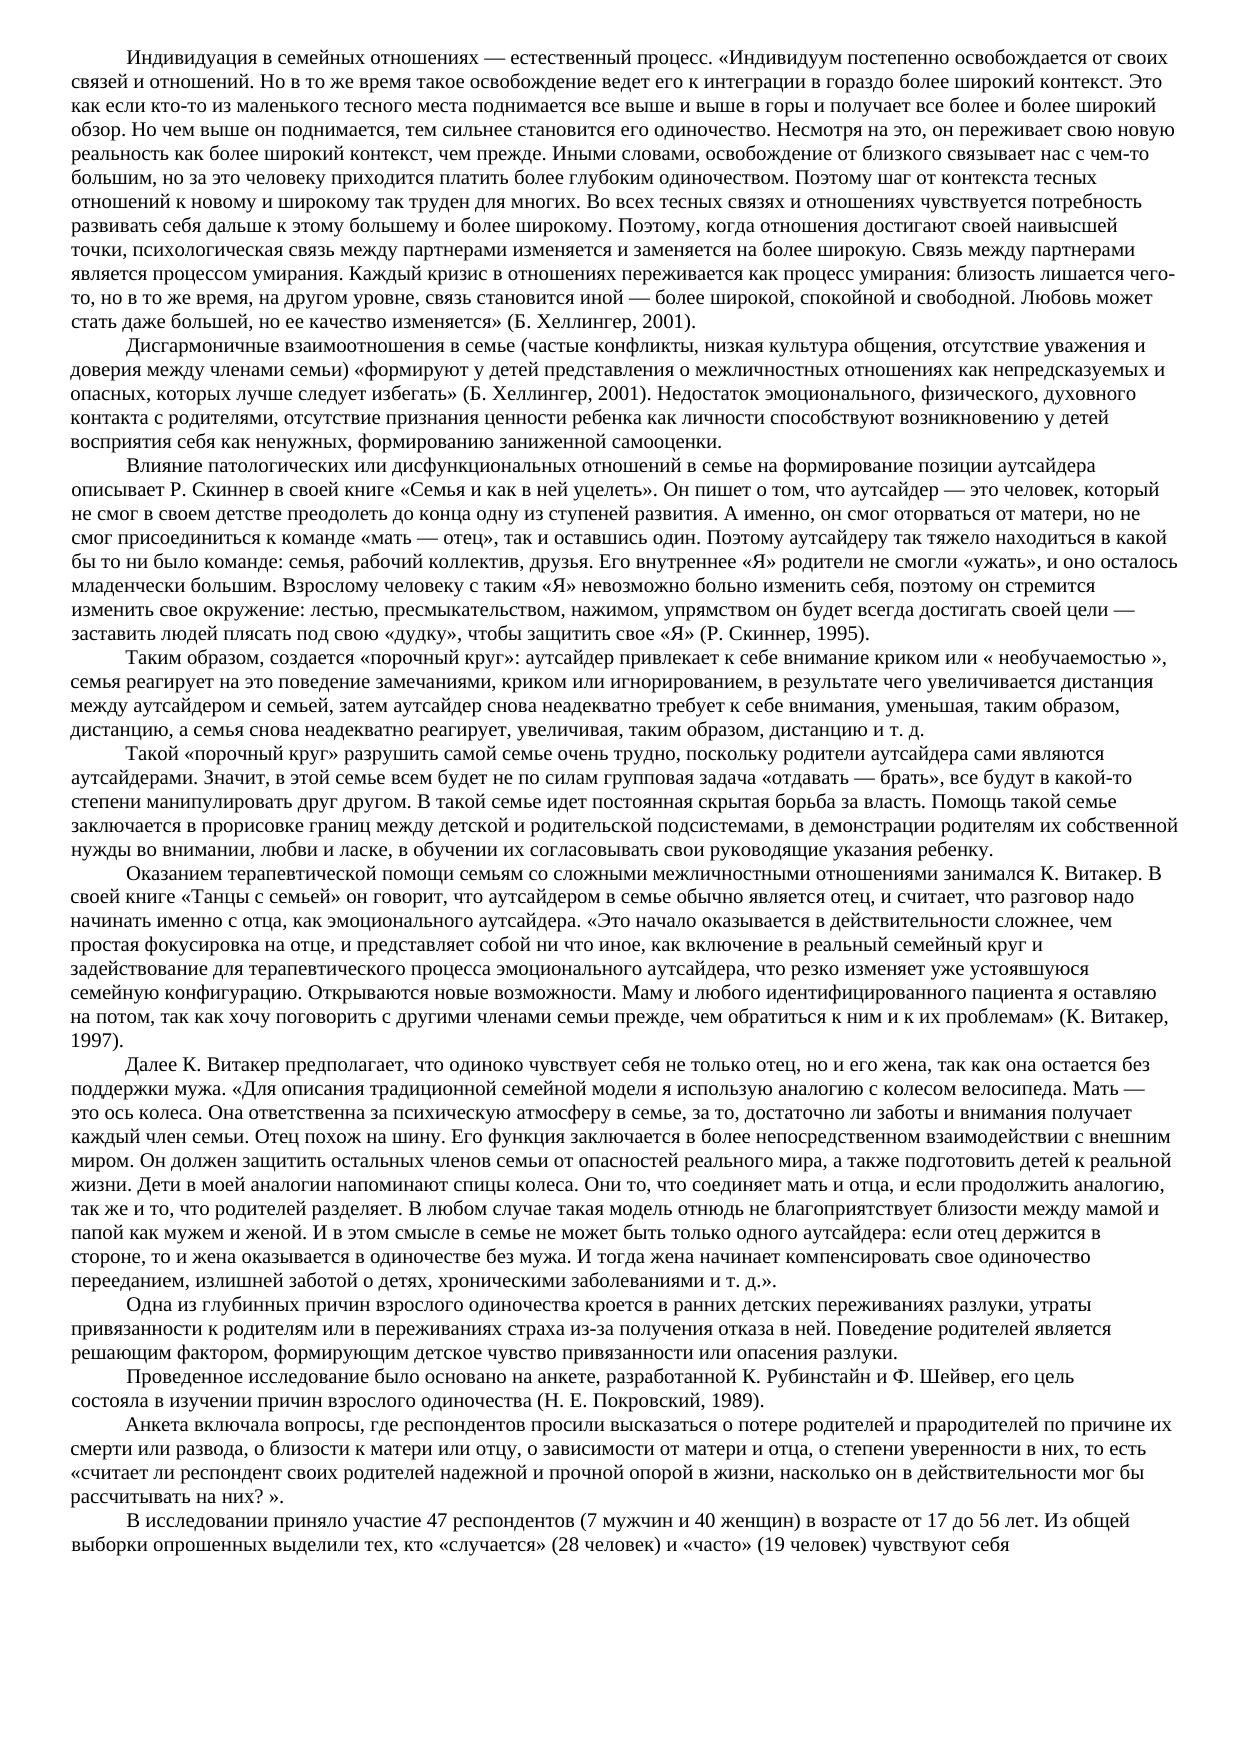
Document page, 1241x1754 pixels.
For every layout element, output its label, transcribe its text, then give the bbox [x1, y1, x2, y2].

text Оказанием терапевтической помощи семьям со сложными межличностными отношениями занимался К. Витакер. В своей книге «Танцы с семьей» он говорит, что аутсайдером в семье обычно является отец, и считает, что разговор надо начинать именно с отца, как эмоционального аутсайдера. «Это начало оказывается в действительности сложнее, чем простая фокусировка на отце, и представляет собой ни что иное, как включение в реальный семейный круг и задействование для терапевтического процесса эмоционального аутсайдера, что резко изменяет уже устоявшуюся семейную конфигурацию. Открываются новые возможности. Маму и любого идентифицированного пациента я оставляю на потом, так как хочу поговорить с другими членами семьи прежде, чем обратиться к ним и к их проблемам» (К. Витакер, 1997). [70, 861, 1179, 1052]
text Такой «порочный круг» разрушить самой семье очень трудно, поскольку родители аутсайдера сами являются аутсайдерами. Значит, в этой семье всем будет не по силам групповая задача «отдавать — брать», все будут в какой-то степени манипулировать друг другом. В такой семье идет постоянная скрытая борьба за власть. Помощь такой семье заключается в прорисовке границ между детской и родительской подсистемами, в демонстрации родителям их собственной нужды во внимании, любви и ласке, в обучении их согласовывать свои руководящие указания ребенку. [71, 741, 1179, 861]
text Дисгармоничные взаимоотношения в семье (частые конфликты, низкая культура общения, отсутствие уважения и доверия между членами семьи) «формируют у детей представления о межличностных отношениях как непредсказуемых и опасных, которых лучше следует избегать» (Б. Хеллингер, 2001). Недостаток эмоционального, физического, духовного контакта с родителями, отсутствие признания ценности ребенка как личности способствуют возникновению у детей восприятия себя как ненужных, формированию заниженной самооценки. [70, 334, 1179, 453]
text Индивидуация в семейных отношениях — естественный процесс. «Индивидуум постепенно освобождается от своих связей и отношений. Но в то же время такое освобождение ведет его к интеграции в гораздо более широкий контекст. Это как если кто-то из маленького тесного места поднимается все выше и выше в горы и получает все более и более широкий обзор. Но чем выше он поднимается, тем сильнее становится его одиночество. Несмотря на это, он переживает свою новую реальность как более широкий контекст, чем прежде. Иными словами, освобождение от близкого связывает нас с чем-то большим, но за это человеку приходится платить более глубоким одиночеством. Поэтому шаг от контекста тесных отношений к новому и широкому так труден для многих. Во всех тесных связях и отношениях чувствуется потребность развивать себя дальше к этому большему и более широкому. Поэтому, когда отношения достигают своей наивысшей точки, психологическая связь между партнерами изменяется и заменяется на более широкую. Связь между партнерами является процессом умирания. Каждый кризис в отношениях переживается как процесс умирания: близость лишается чего-то, но в то же время, на другом уровне, связь становится иной — более широкой, спокойной и свободной. Любовь может стать даже большей, но ее качество изменяется» (Б. Хеллингер, 2001). [71, 46, 1179, 333]
text Проведенное исследование было основано на анкете, разработанной К. Рубинстайн и Ф. Шейвер, его цель состояла в изучении причин взрослого одиночества (Н. Е. Покровский, 1989). [71, 1364, 1139, 1412]
text В исследовании приняло участие 47 респондентов (7 мужчин и 40 женщин) в возрасте от 17 до 56 лет. Из общей выборки опрошенных выделили тех, кто «случается» (28 человек) и «часто» (19 человек) чувствуют себя [71, 1508, 1139, 1556]
text Таким образом, создается «порочный круг»: аутсайдер привлекает к себе внимание криком или « необучаемостью », семья реагирует на это поведение замечаниями, криком или игнорированием, в результате чего увеличивается дистанция между аутсайдером и семьей, затем аутсайдер снова неадекватно требует к себе внимания, уменьшая, таким образом, дистанцию, а семья снова неадекватно реагирует, увеличивая, таким образом, дистанцию и т. д. [70, 645, 1179, 741]
text Далее К. Витакер предполагает, что одиноко чувствует себя не только отец, но и его жена, так как она остается без поддержки мужа. «Для описания традиционной семейной модели я использую аналогию с колесом велосипеда. Мать — это ось колеса. Она ответственна за психическую атмосферу в семье, за то, достаточно ли заботы и внимания получает каждый член семьи. Отец похож на шину. Его функция заключается в более непосредственном взаимодействии с внешним миром. Он должен защитить остальных членов семьи от опасностей реального мира, а также подготовить детей к реальной жизни. Дети в моей аналогии напоминают спицы колеса. Они то, что соединяет мать и отца, и если продолжить аналогию, так же и то, что родителей разделяет. В любом случае такая модель отнюдь не благоприятствует близости между мамой и папой как мужем и женой. И в этом смысле в семье не может быть только одного аутсайдера: если отец держится в стороне, то и жена оказывается в одиночестве без мужа. И тогда жена начинает компенсировать свое одиночество перееданием, излишней заботой о детях, хроническими заболеваниями и т. д.». [71, 1052, 1179, 1292]
text Влияние патологических или дисфункциональных отношений в семье на формирование позиции аутсайдера описывает Р. Скиннер в своей книге «Семья и как в ней уцелеть». Он пишет о том, что аутсайдер — это человек, который не смог в своем детстве преодолеть до конца одну из ступеней развития. А именно, он смог оторваться от матери, но не смог присоединиться к команде «мать — отец», так и оставшись один. Поэтому аутсайдеру так тяжело находиться в какой бы то ни было команде: семья, рабочий коллектив, друзья. Его внутреннее «Я» родители не смогли «ужать», и оно осталось младенчески большим. Взрослому человеку с таким «Я» невозможно больно изменить себя, поэтому он стремится изменить свое окружение: лестью, пресмыкательством, нажимом, упрямством он будет всегда достигать своей цели — заставить людей плясать под свою «дудку», чтобы защитить свое «Я» (Р. Скиннер, 1995). [71, 453, 1179, 645]
text Одна из глубинных причин взрослого одиночества кроется в ранних детских переживаниях разлуки, утраты привязанности к родителям или в переживаниях страха из-за получения отказа в ней. Поведение родителей является решающим фактором, формирующим детское чувство привязанности или опасения разлуки. [71, 1292, 1179, 1364]
text Анкета включала вопросы, где респондентов просили высказаться о потере родителей и прародителей по причине их смерти или развода, о близости к матери или отцу, о зависимости от матери и отца, о степени уверенности в них, то есть «считает ли респондент своих родителей надежной и прочной опорой в жизни, насколько он в действительности мог бы рассчитывать на них? ». [70, 1412, 1179, 1508]
